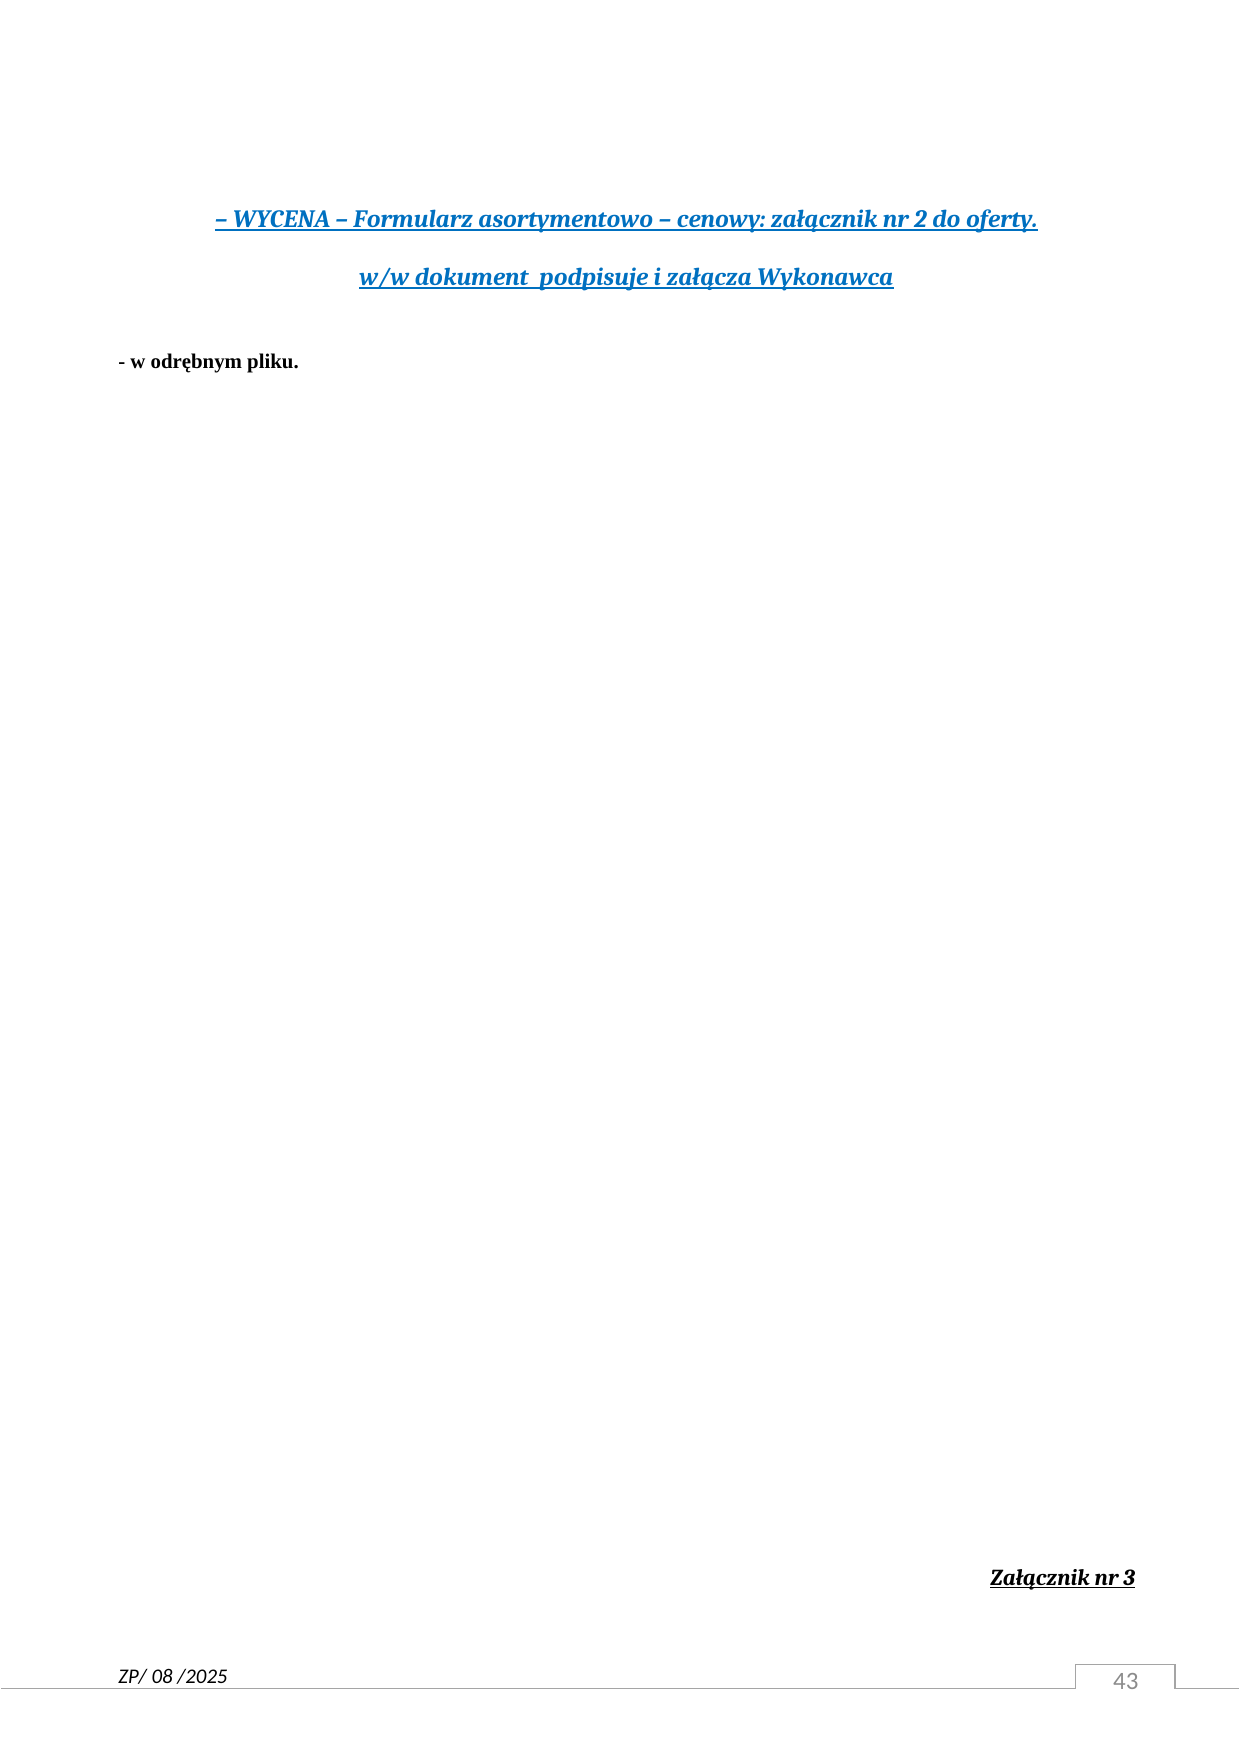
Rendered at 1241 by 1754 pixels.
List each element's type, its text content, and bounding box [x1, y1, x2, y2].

text – WYCENA – Formularz asortymentowo – cenowy: załącznik nr 2 do oferty. [118, 205, 1137, 234]
text - w odrębnym pliku. [118, 349, 1137, 373]
text Załącznik nr 3 [118, 1564, 1137, 1591]
text w/w dokument podpisuje i załącza Wykonawca [118, 263, 1137, 291]
